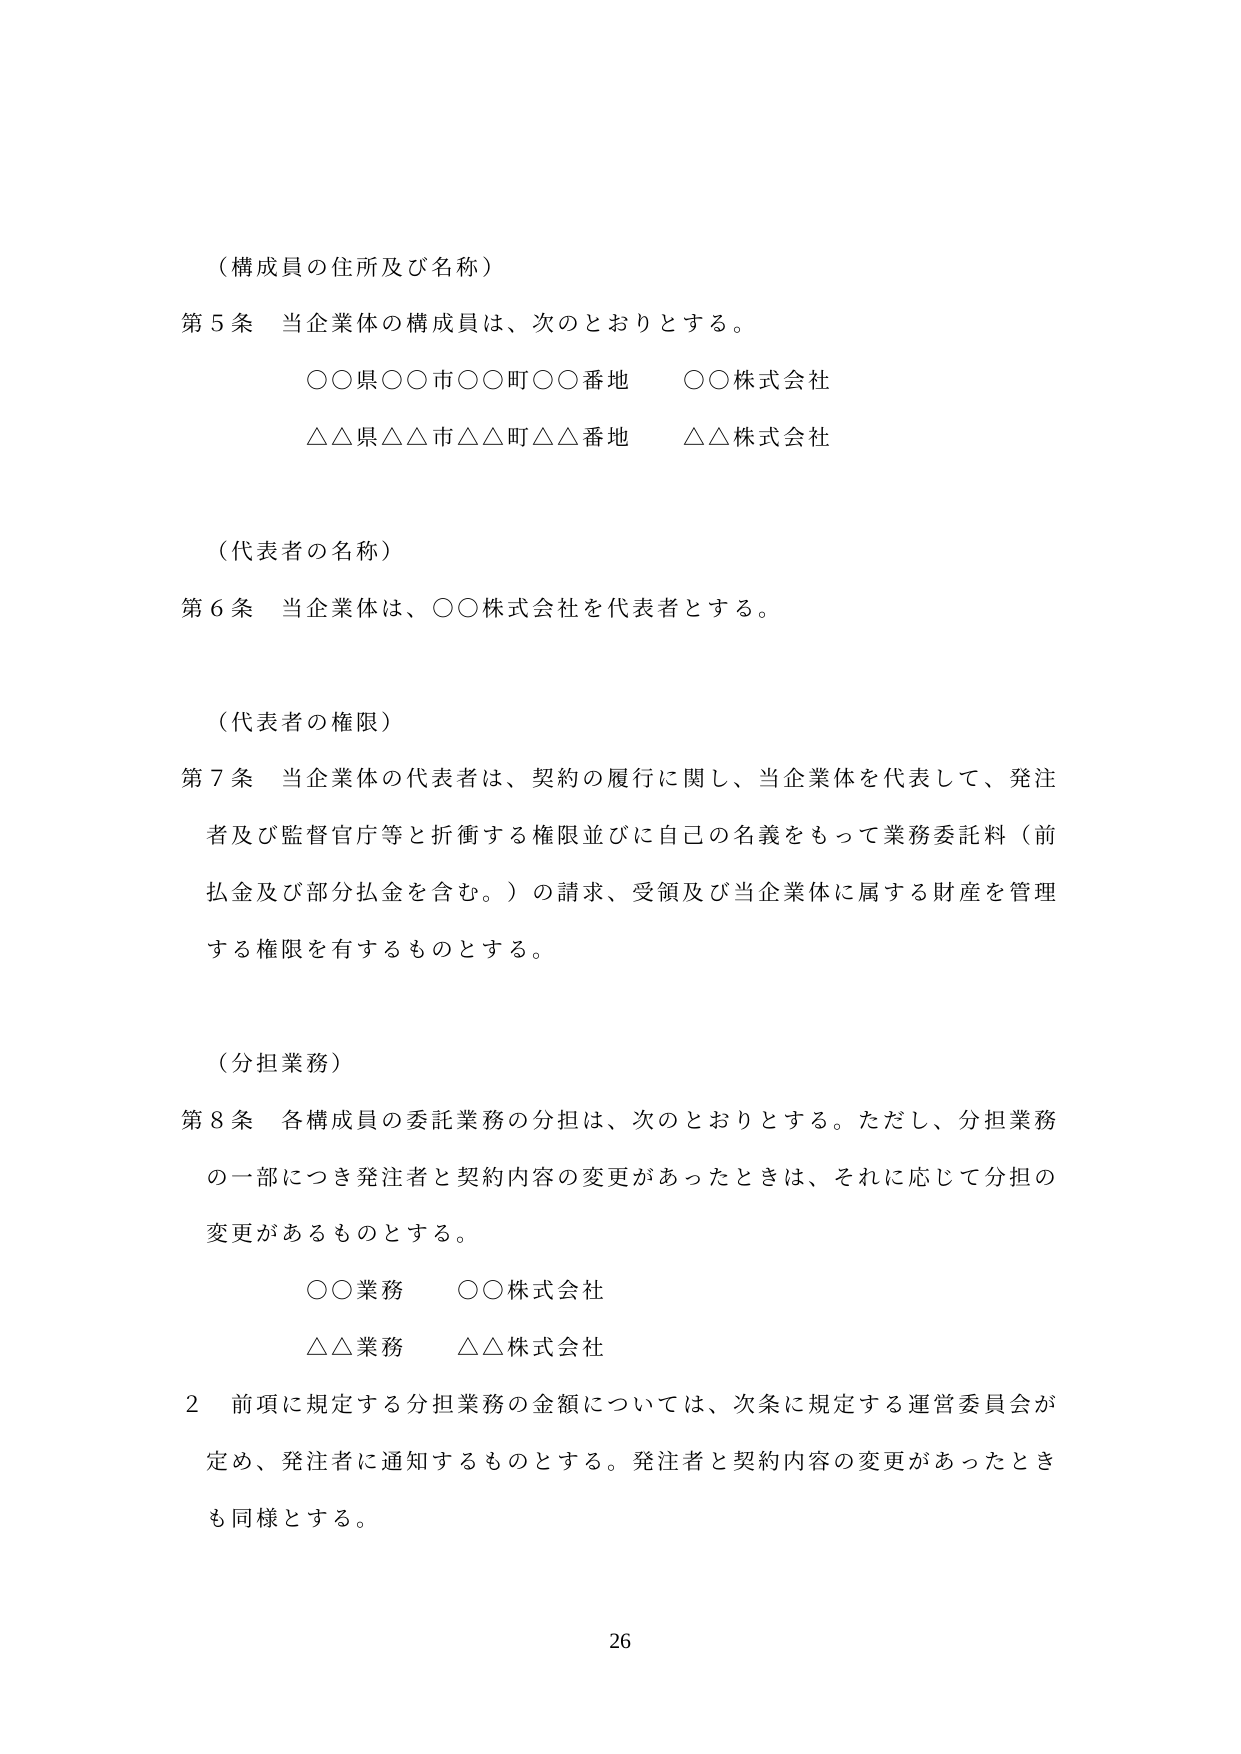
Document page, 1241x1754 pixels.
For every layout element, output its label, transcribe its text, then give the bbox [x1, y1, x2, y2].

text △△業務 △△株式会社 [181, 1318, 1059, 1374]
text （代表者の権限） [181, 692, 1059, 749]
text 第７条 当企業体の代表者は、契約の履行に関し、当企業体を代表して、発注者及び監督官庁等と折衝する権限並びに自己の名義をもって業務委託料（前払金及び部分払金を含む｡）の請求、受領及び当企業体に属する財産を管理する権限を有するものとする。 [181, 749, 1059, 976]
text 第６条 当企業体は、○○株式会社を代表者とする。 [181, 578, 1059, 635]
text （分担業務） [181, 1033, 1059, 1090]
text （構成員の住所及び名称） [181, 237, 1059, 294]
text 第８条 各構成員の委託業務の分担は、次のとおりとする。ただし、分担業務の一部につき発注者と契約内容の変更があったときは、それに応じて分担の変更があるものとする。 [181, 1090, 1059, 1261]
text ２ 前項に規定する分担業務の金額については、次条に規定する運営委員会が定め、発注者に通知するものとする。発注者と契約内容の変更があったときも同様とする。 [181, 1374, 1059, 1545]
text ○○業務 ○○株式会社 [181, 1261, 1059, 1318]
text 第５条 当企業体の構成員は、次のとおりとする。 [181, 294, 1059, 351]
text △△県△△市△△町△△番地 △△株式会社 [181, 408, 1059, 464]
text ○○県○○市○○町○○番地 ○○株式会社 [181, 351, 1059, 408]
text （代表者の名称） [181, 521, 1059, 578]
